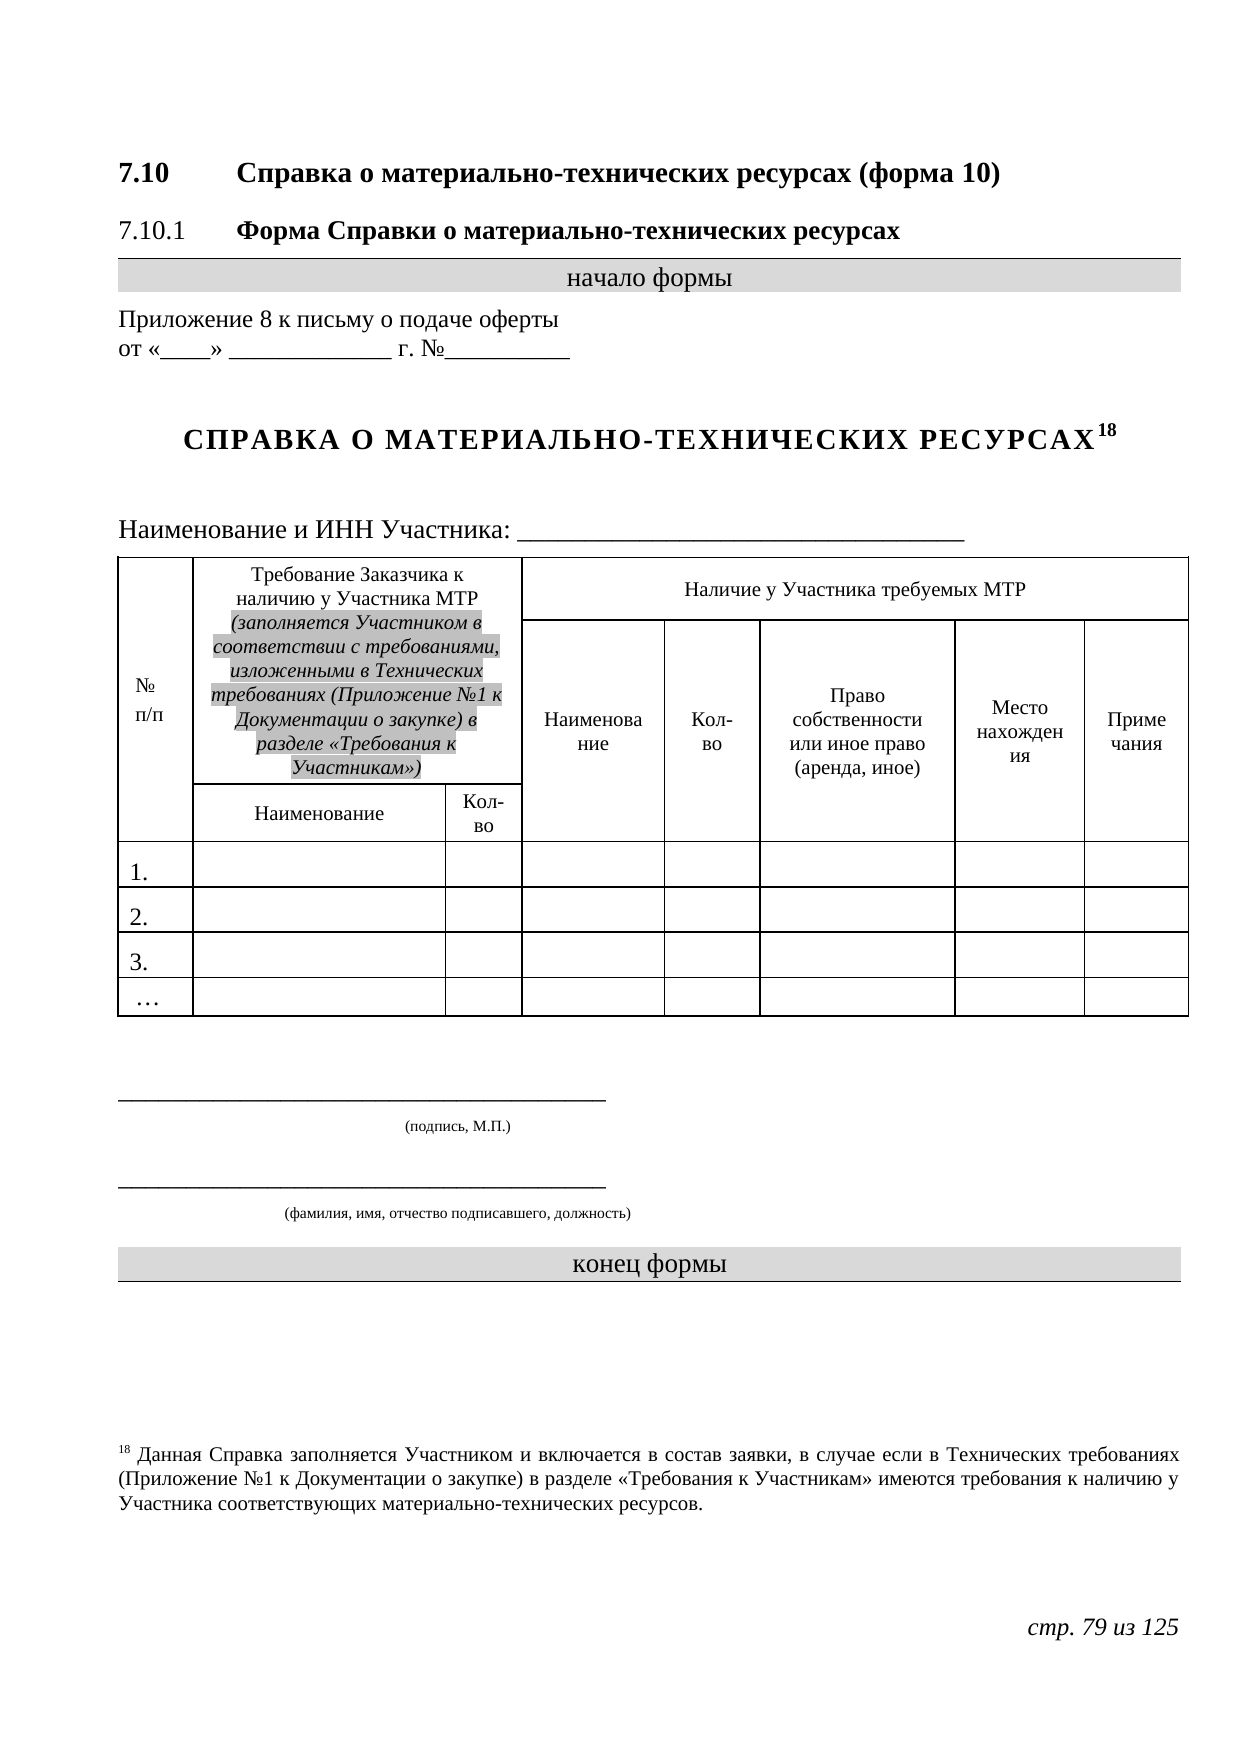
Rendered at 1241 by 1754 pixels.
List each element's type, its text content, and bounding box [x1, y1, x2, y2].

text ____________________________________ [118, 1073, 1181, 1104]
table_cell [1085, 933, 1188, 976]
table_cell [956, 888, 1084, 931]
table_cell Право собственности или иное право (аренда, иное) [761, 621, 954, 841]
text Приложение 8 к письму о подаче оферты от «____» _____________ г. №__________ [118, 304, 1181, 362]
table_cell [523, 978, 664, 1015]
subtitle Справка о материально-технических ресурсах (форма 10) [118, 156, 1181, 189]
table_cell [119, 888, 192, 931]
table_cell [446, 978, 521, 1015]
table_cell [665, 888, 759, 931]
text ____________________________________ [118, 1160, 1181, 1191]
table_cell [665, 978, 759, 1015]
table_cell [446, 888, 521, 931]
table_cell [956, 933, 1084, 976]
text Наименование и ИНН Участника: _________________________________ [118, 513, 1181, 544]
table_cell [119, 933, 192, 976]
table_header Наличие у Участника требуемых МТР [523, 558, 1188, 619]
table_cell [523, 933, 664, 976]
table_cell [761, 888, 954, 931]
table_cell [761, 933, 954, 976]
table_cell Примечания [1085, 621, 1188, 841]
text начало формы [118, 259, 1181, 292]
table_header № п/п [119, 558, 192, 841]
table_cell … [119, 978, 192, 1015]
text (фамилия, имя, отчество подписавшего, должность) [118, 1204, 797, 1235]
table_cell [665, 842, 759, 886]
table_cell [446, 933, 521, 976]
table_header Требование Заказчика к наличию у Участника МТР (заполняется Участником в соответствии с требованиями, изложенными в Технических требованиях (Приложение №1 к Документации о закупке) в разделе «Требования к Участникам») [194, 558, 521, 783]
table_cell [761, 978, 954, 1015]
table_cell [1085, 978, 1188, 1015]
table_cell Кол-во [665, 621, 759, 841]
table_cell [523, 888, 664, 931]
text Форма Справки о материально-технических ресурсах [118, 214, 1181, 245]
table_cell [194, 933, 445, 976]
table_cell [761, 842, 954, 886]
table_cell [665, 933, 759, 976]
table_cell Наименование [523, 621, 664, 841]
table_cell [119, 842, 192, 886]
text Справка о материально-технических ресурсах [118, 418, 1181, 457]
table_cell [194, 888, 445, 931]
table_cell Место нахождения [956, 621, 1084, 841]
table_cell [446, 842, 521, 886]
table_cell [523, 842, 664, 886]
text конец формы [118, 1247, 1181, 1281]
table_cell [1085, 888, 1188, 931]
table_cell [194, 842, 445, 886]
table_cell [1085, 842, 1188, 886]
table_cell Кол-во [446, 785, 521, 841]
text (подпись, М.П.) [118, 1116, 797, 1148]
table_cell [956, 842, 1084, 886]
table_cell [956, 978, 1084, 1015]
table_cell [194, 978, 445, 1015]
table_cell Наименование [194, 785, 445, 841]
